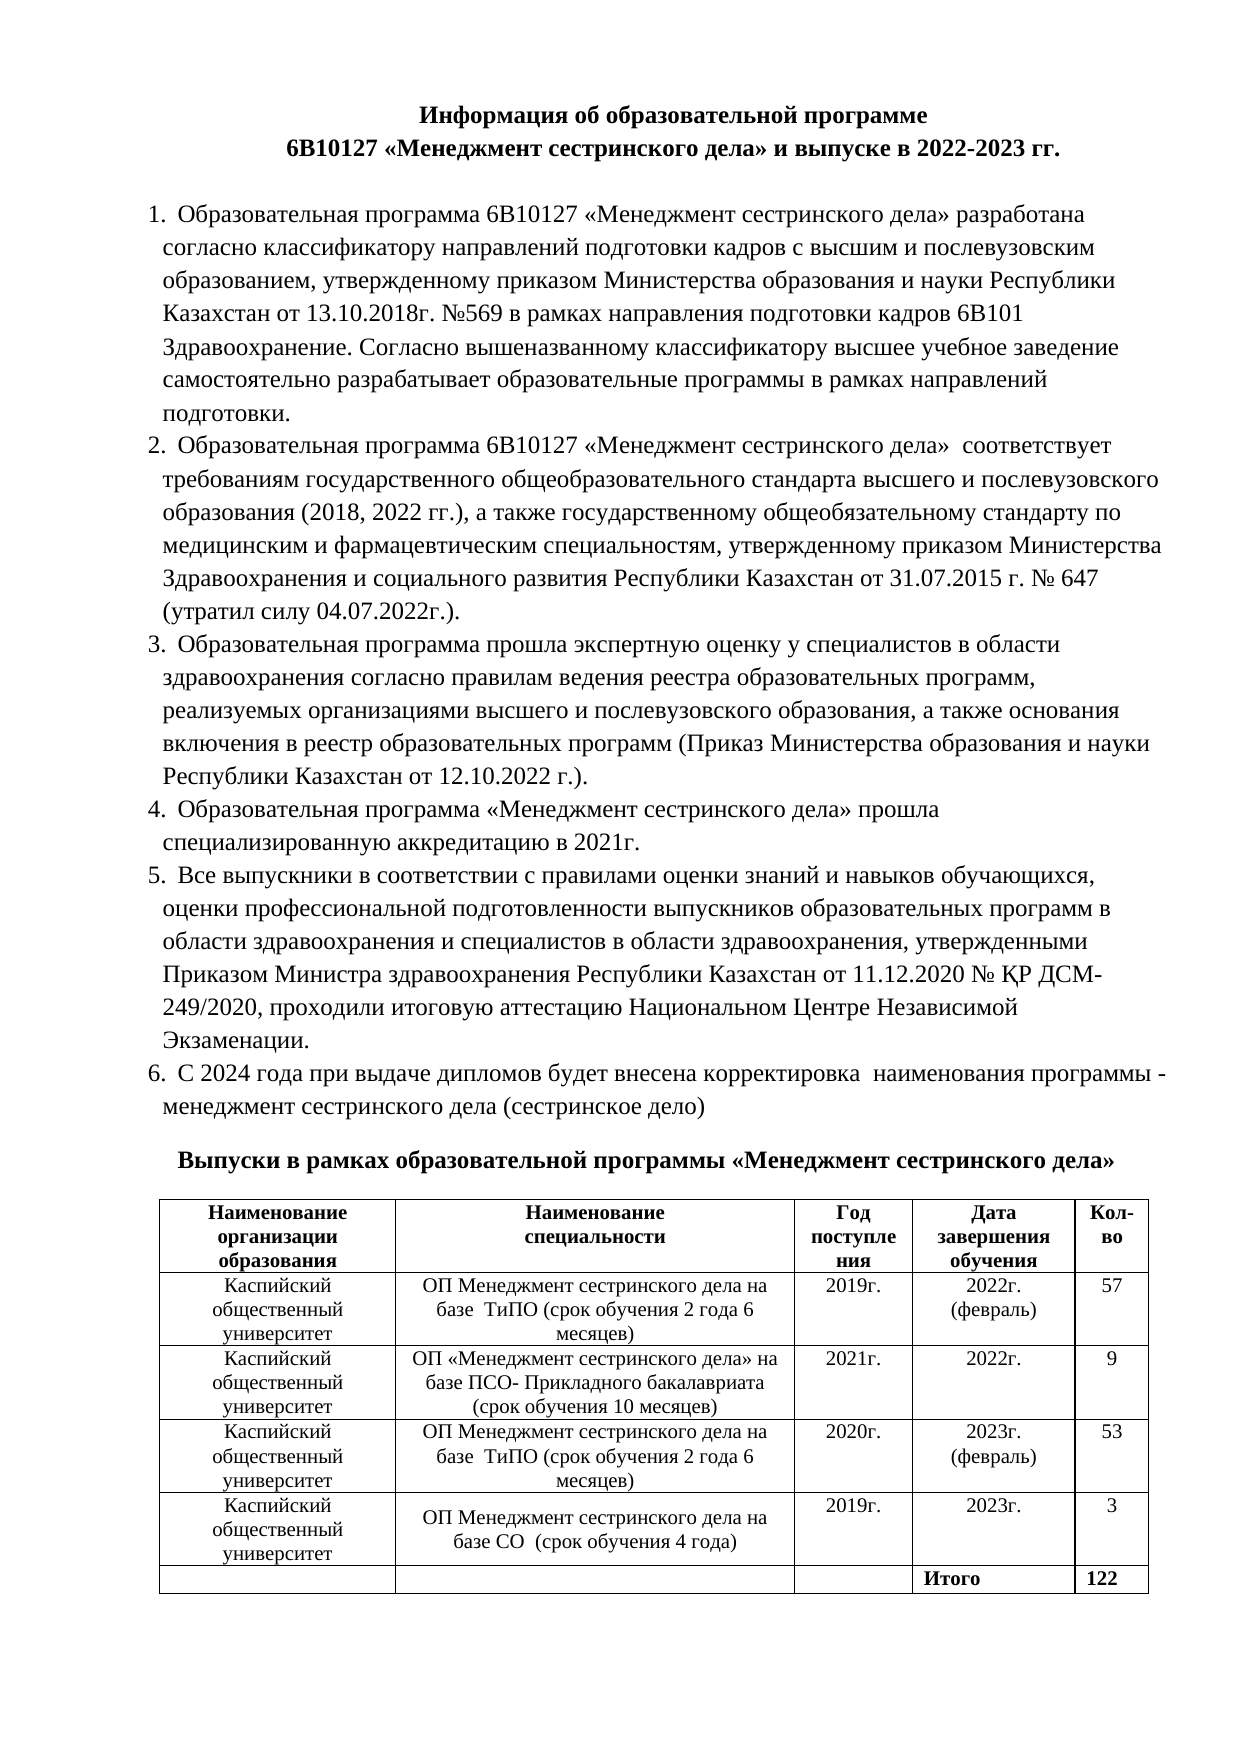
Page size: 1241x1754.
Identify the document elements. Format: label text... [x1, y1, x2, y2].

table_header Наименование организации образования [160, 1200, 395, 1272]
table_header Наименование специальности [396, 1200, 794, 1272]
table_header Дата завершения обучения [913, 1200, 1074, 1272]
table_cell 2023г. (февраль) [913, 1420, 1074, 1492]
table_cell Каспийский общественный университет [160, 1273, 395, 1345]
table_cell ОП Менеджмент сестринского дела на базе ТиПО (срок обучения 2 года 6 месяцев) [396, 1420, 794, 1492]
list Образовательная программа 6В10127 «Менеджмент сестринского дела» разработана согласно классификатору направлений подготовки кадров с высшим и послевузовским образованием, утвержденному приказом Министерства образования и науки Республики Казахстан от 13.10.2018г. №569 в рамках направления подготовки кадров 6В101 Здравоохранение. Согласно вышеназванному классификатору высшее учебное заведение самостоятельно разрабатывает образовательные программы в рамках направлений подготовки. [148, 199, 1169, 426]
text 6В10127 «Менеджмент сестринского дела» и выпуске в 2022-2023 гг. [177, 133, 1169, 162]
table_cell Каспийский общественный университет [160, 1420, 395, 1492]
list Образовательная программа прошла экспертную оценку у специалистов в области здравоохранения согласно правилам ведения реестра образовательных программ, реализуемых организациями высшего и послевузовского образования, а также основания включения в реестр образовательных программ (Приказ Министерства образования и науки Республики Казахстан от 12.10.2022 г.). [148, 629, 1169, 789]
table_cell Каспийский общественный университет [160, 1493, 395, 1565]
list Образовательная программа 6В10127 «Менеджмент сестринского дела» соответствует требованиям государственного общеобразовательного стандарта высшего и послевузовского образования (2018, 2022 гг.), а также государственному общеобязательному стандарту по медицинским и фармацевтическим специальностям, утвержденному приказом Министерства Здравоохранения и социального развития Республики Казахстан от 31.07.2015 г. № 647 (утратил силу 04.07.2022г.). [148, 431, 1169, 624]
table_cell 2022г. (февраль) [913, 1273, 1074, 1345]
text Выпуски в рамках образовательной программы «Менеджмент сестринского дела» [177, 1145, 1169, 1174]
table_cell 9 [1076, 1346, 1148, 1418]
table_cell [160, 1566, 395, 1593]
table_cell 2019г. [795, 1493, 912, 1565]
text Информация об образовательной программе [177, 100, 1169, 129]
table_cell 2020г. [795, 1420, 912, 1492]
table_cell 53 [1076, 1420, 1148, 1492]
table_cell ОП «Менеджмент сестринского дела» на базе ПСО- Прикладного бакалавриата (срок обучения 10 месяцев) [396, 1346, 794, 1418]
table_cell ОП Менеджмент сестринского дела на базе ТиПО (срок обучения 2 года 6 месяцев) [396, 1273, 794, 1345]
table_cell 57 [1076, 1273, 1148, 1345]
table_cell Каспийский общественный университет [160, 1346, 395, 1418]
table_header Кол- во [1076, 1200, 1148, 1272]
list С 2024 года при выдаче дипломов будет внесена корректировка наименования программы - менеджмент сестринского дела (сестринское дело) [148, 1058, 1169, 1120]
table_cell [396, 1566, 794, 1593]
table_cell 2023г. [913, 1493, 1074, 1565]
table_header Год поступления [795, 1200, 912, 1272]
table_cell Итого [913, 1566, 1074, 1593]
table_cell 2019г. [795, 1273, 912, 1345]
table_cell 122 [1076, 1566, 1148, 1593]
list Все выпускники в соответствии с правилами оценки знаний и навыков обучающихся, оценки профессиональной подготовленности выпускников образовательных программ в области здравоохранения и специалистов в области здравоохранения, утвержденными Приказом Министра здравоохранения Республики Казахстан от 11.12.2020 № ҚР ДСМ-249/2020, проходили итоговую аттестацию Национальном Центре Независимой Экзаменации. [148, 860, 1169, 1054]
table_cell 2021г. [795, 1346, 912, 1418]
table_cell [795, 1566, 912, 1593]
list Образовательная программа «Менеджмент сестринского дела» прошла специализированную аккредитацию в 2021г. [148, 794, 1169, 856]
table_cell ОП Менеджмент сестринского дела на базе СО (срок обучения 4 года) [396, 1493, 794, 1565]
table_cell 3 [1076, 1493, 1148, 1565]
table_cell 2022г. [913, 1346, 1074, 1418]
